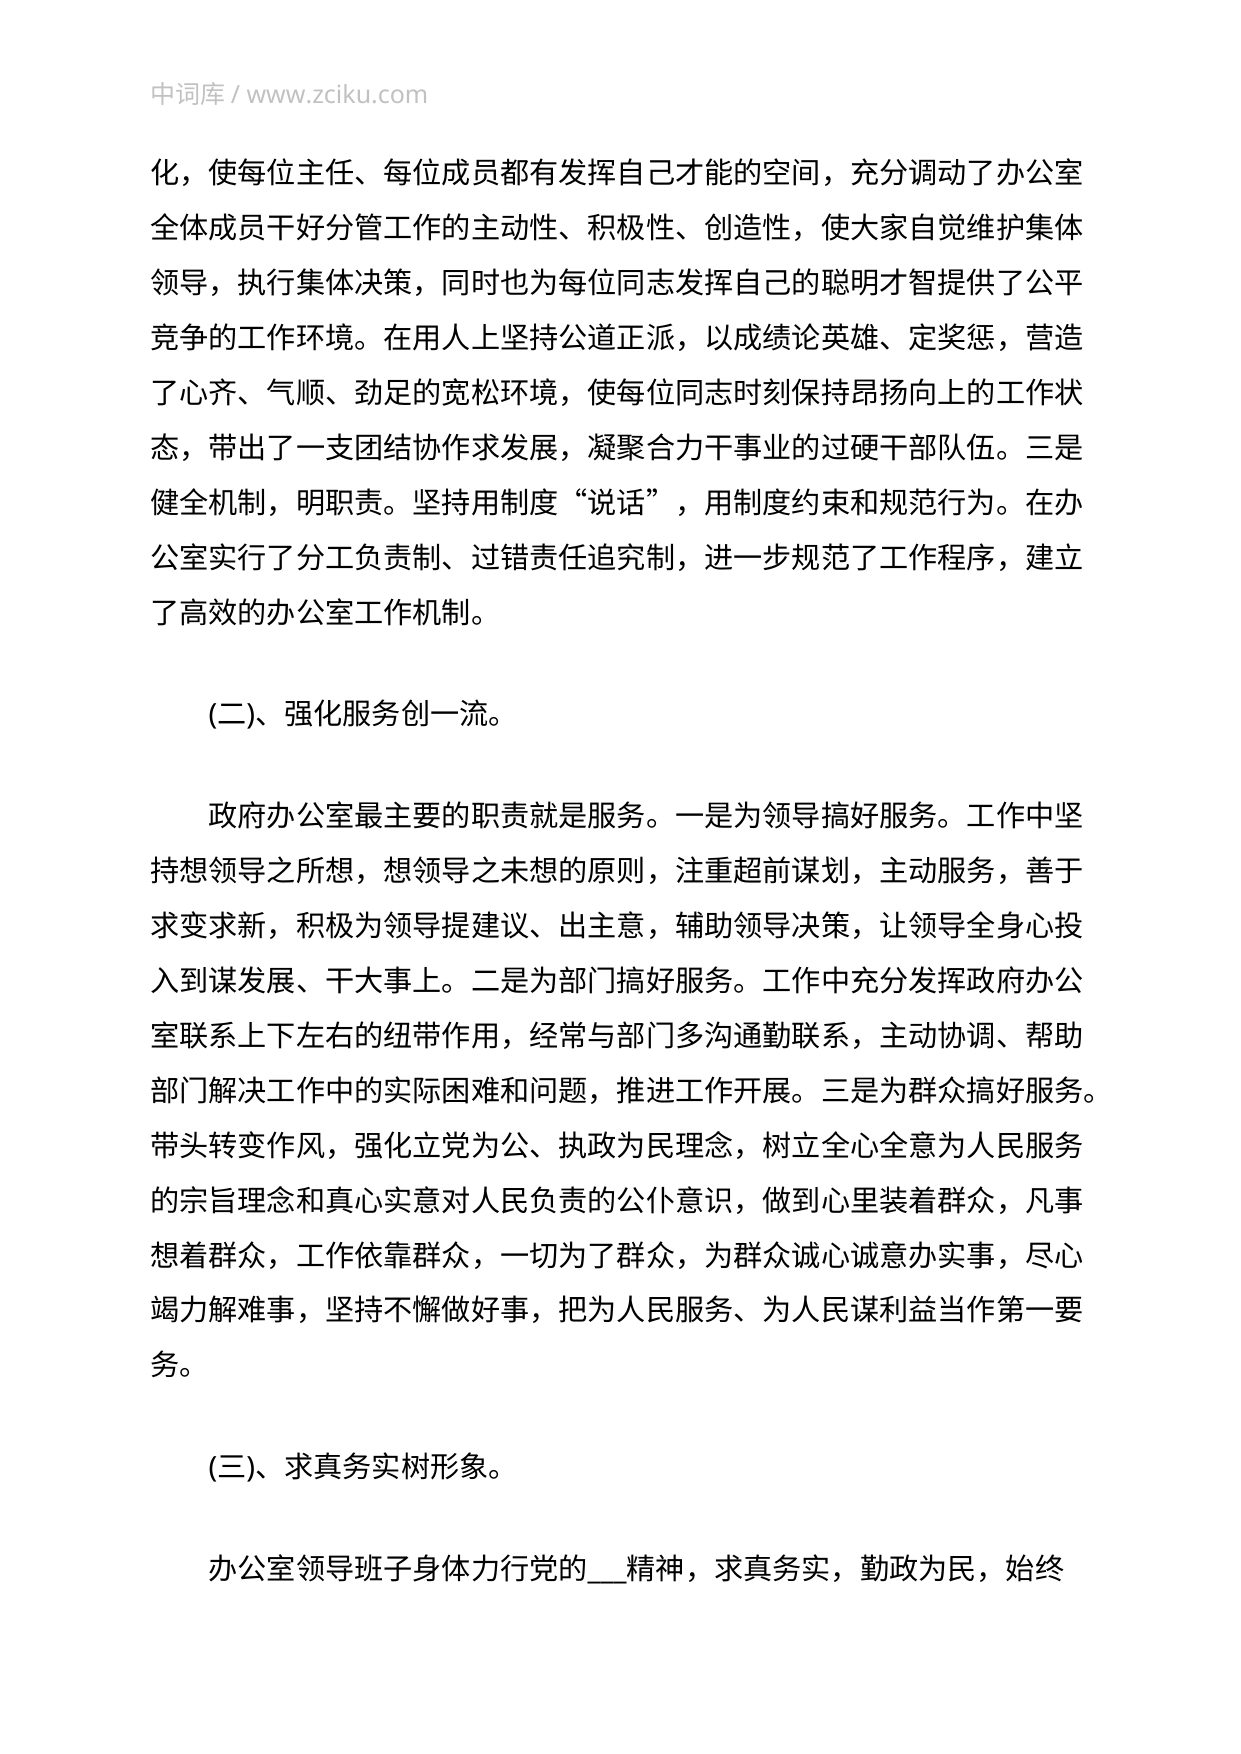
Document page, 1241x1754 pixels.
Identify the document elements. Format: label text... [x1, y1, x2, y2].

text 政府办公室最主要的职责就是服务。一是为领导搞好服务。工作中坚持想领导之所想，想领导之未想的原则，注重超前谋划，主动服务，善于求变求新，积极为领导提建议、出主意，辅助领导决策，让领导全身心投入到谋发展、干大事上。二是为部门搞好服务。工作中充分发挥政府办公室联系上下左右的纽带作用，经常与部门多沟通勤联系，主动协调、帮助部门解决工作中的实际困难和问题，推进工作开展。三是为群众搞好服务。带头转变作风，强化立党为公、执政为民理念，树立全心全意为人民服务的宗旨理念和真心实意对人民负责的公仆意识，做到心里装着群众，凡事想着群众，工作依靠群众，一切为了群众，为群众诚心诚意办实事，尽心竭力解难事，坚持不懈做好事，把为人民服务、为人民谋利益当作第一要务。 [150, 793, 1090, 1384]
text (三)、求真务实树形象。 [150, 1444, 1090, 1486]
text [150, 150, 1090, 631]
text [150, 1546, 1090, 1588]
text (二)、强化服务创一流。 [150, 691, 1090, 733]
